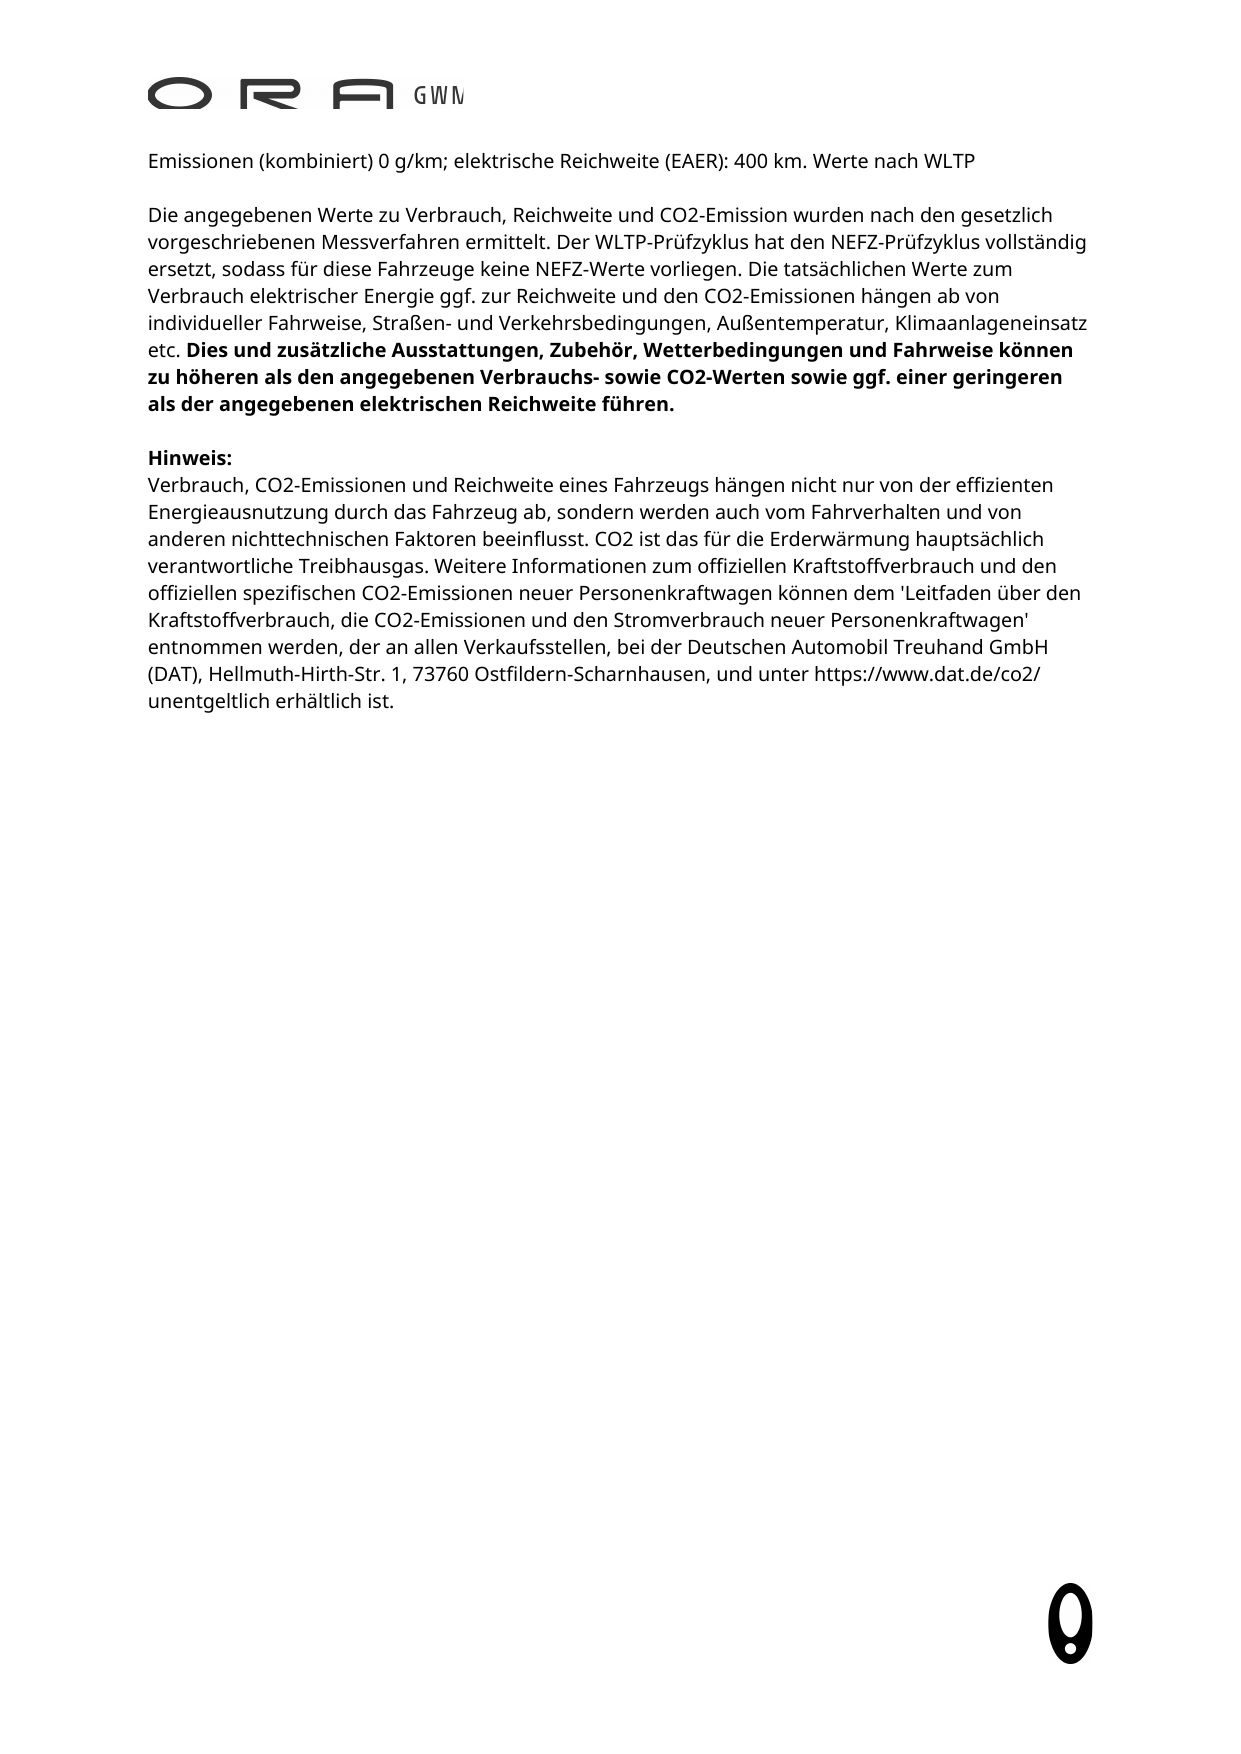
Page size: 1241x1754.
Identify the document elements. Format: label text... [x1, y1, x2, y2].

picture [1048, 1583, 1093, 1664]
picture [147, 77, 463, 109]
